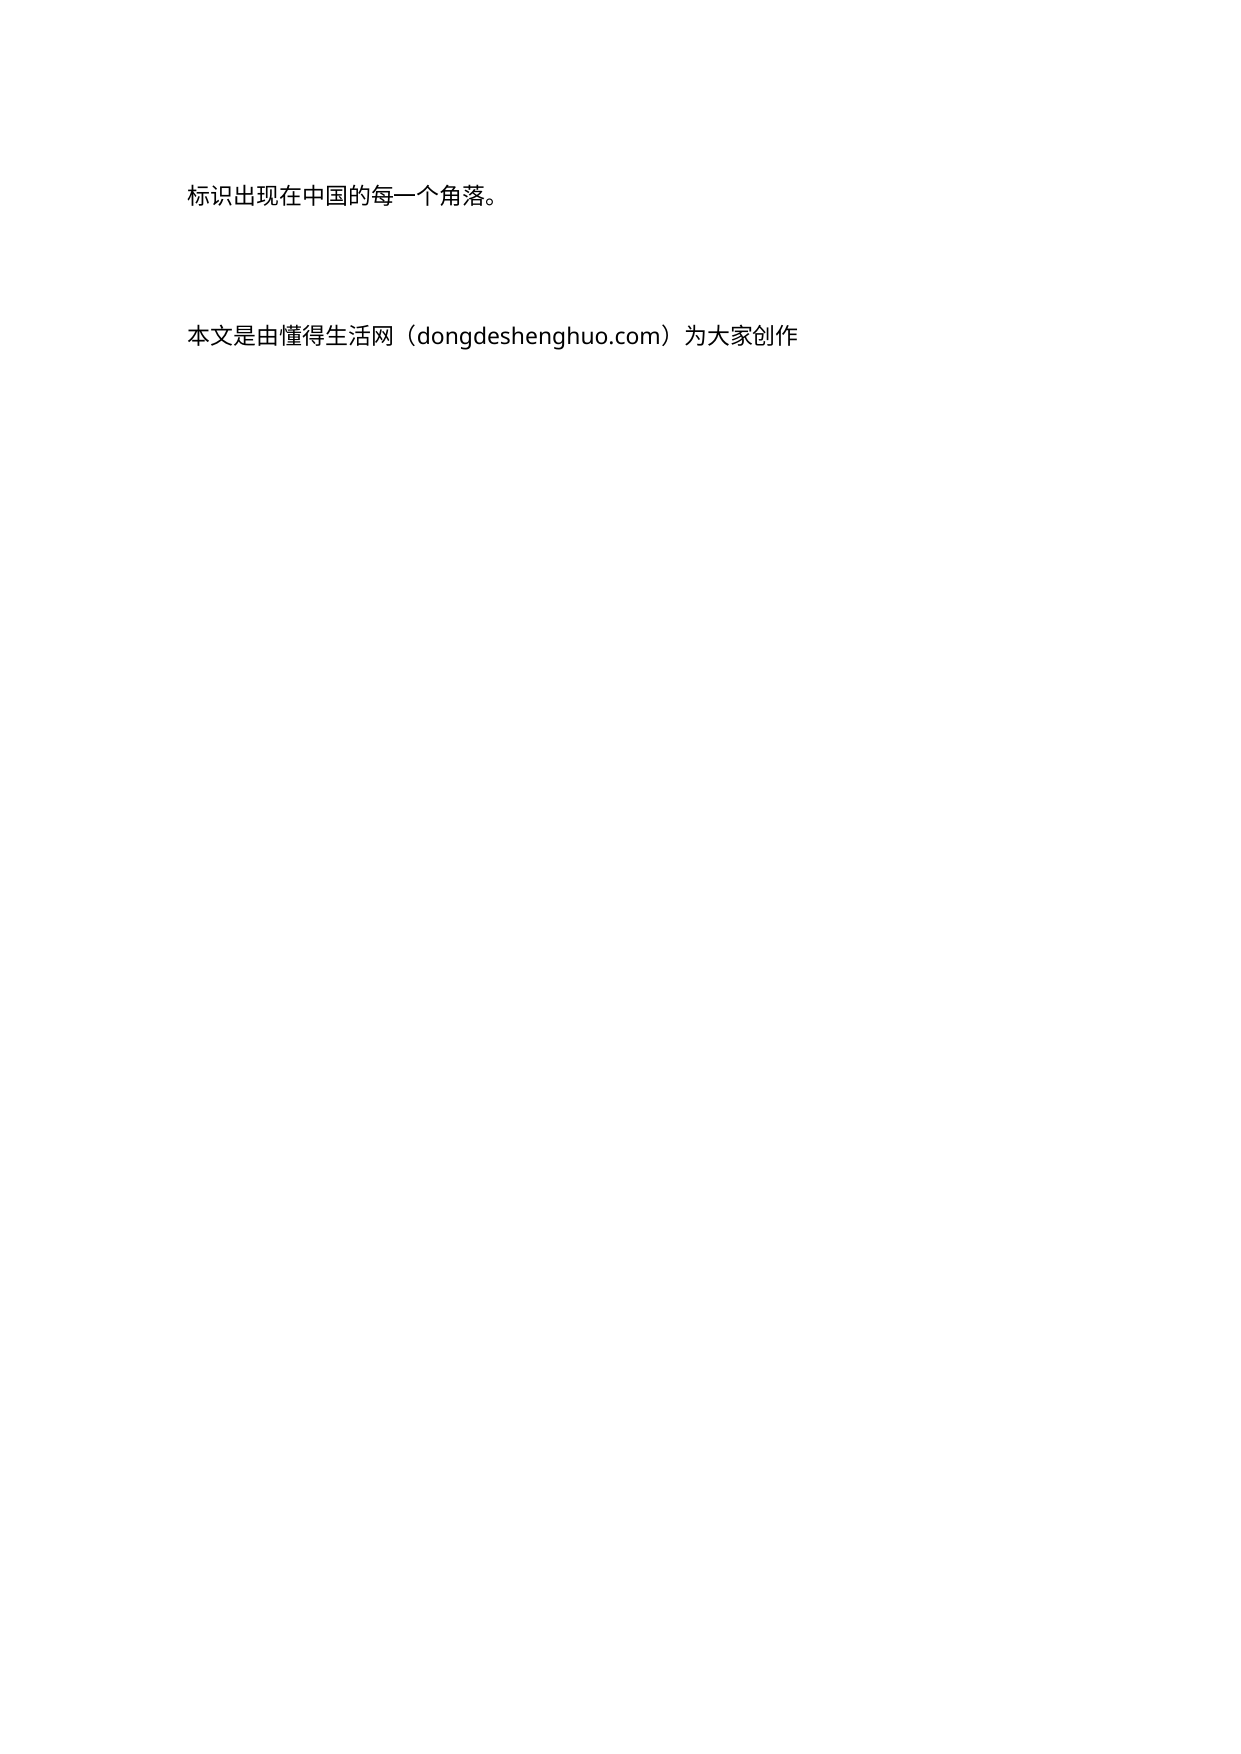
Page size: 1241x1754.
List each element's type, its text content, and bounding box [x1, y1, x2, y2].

text 本文是由懂得生活网（dongdeshenghuo.com）为大家创作 [187, 302, 1053, 367]
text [187, 162, 1053, 227]
